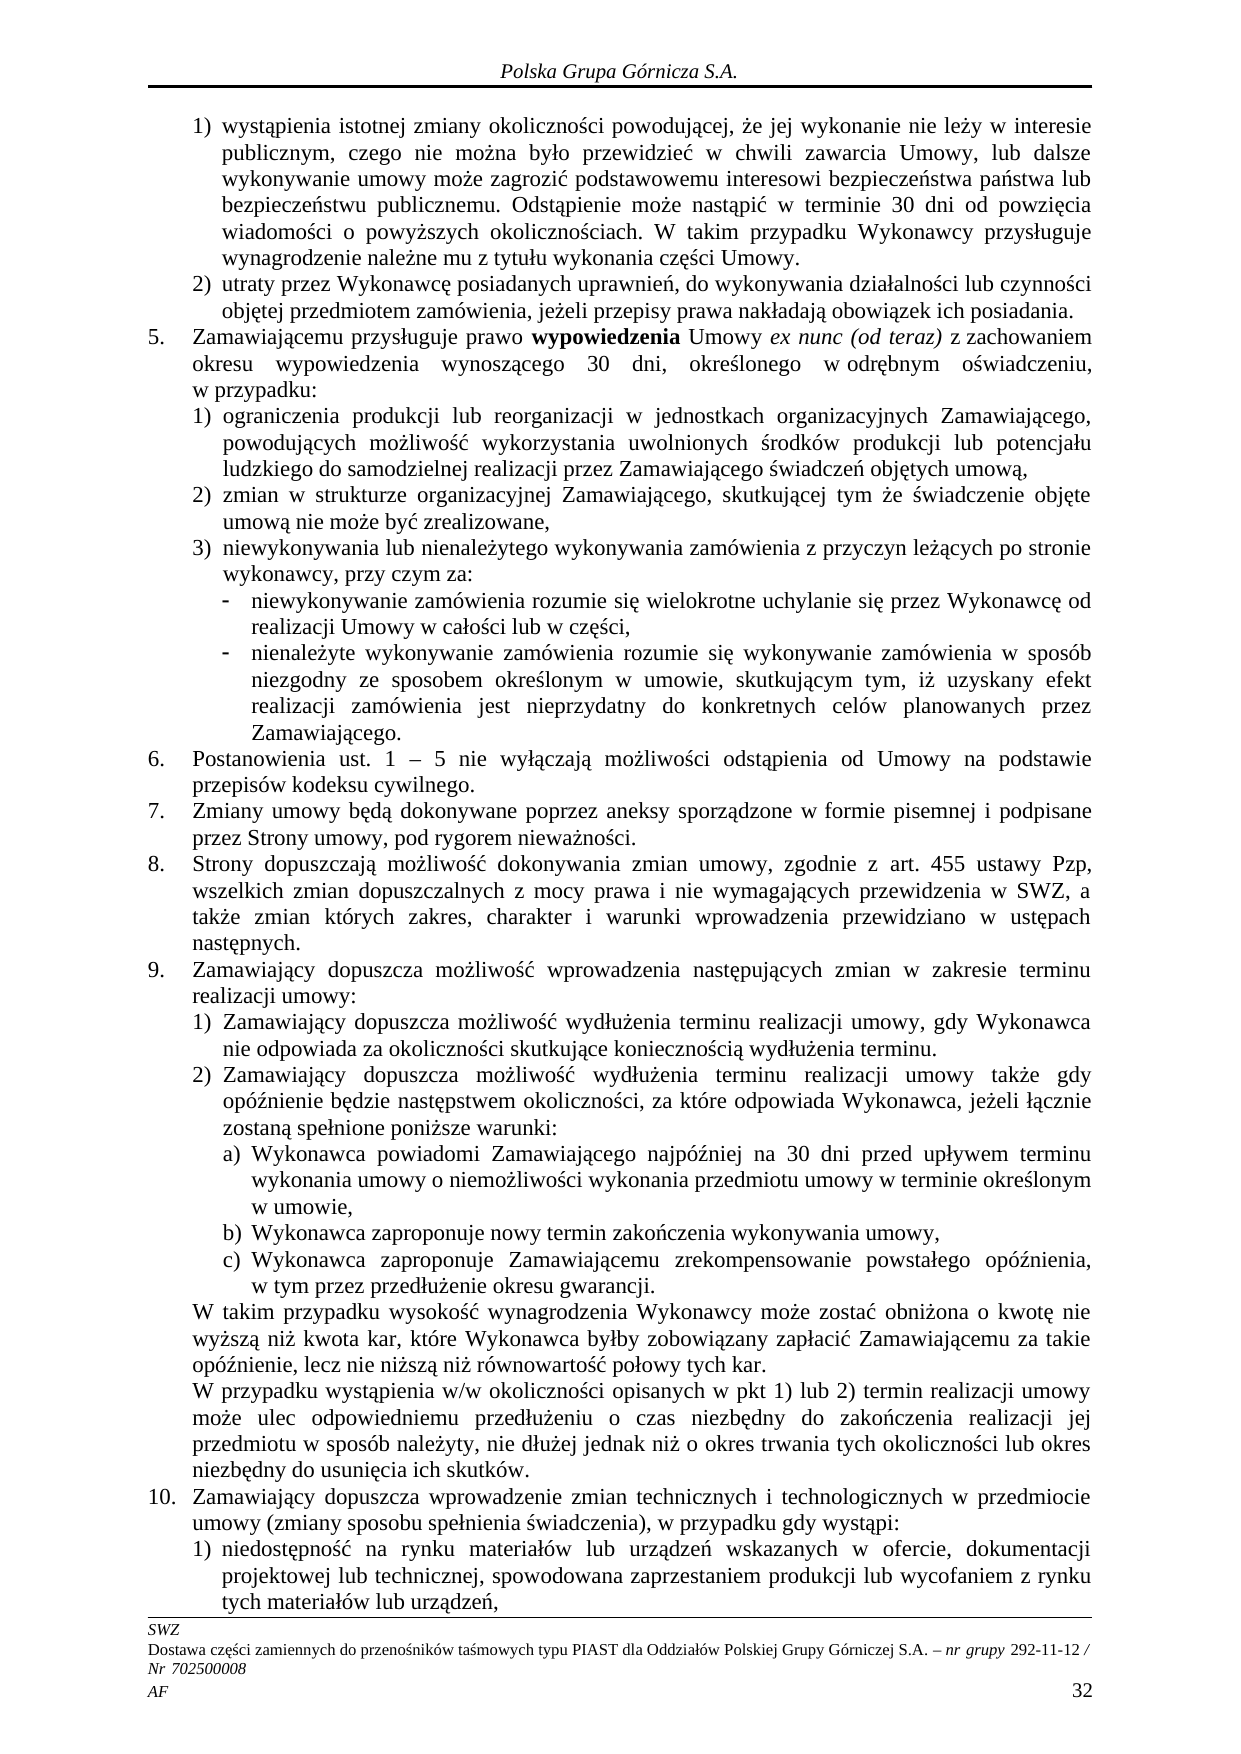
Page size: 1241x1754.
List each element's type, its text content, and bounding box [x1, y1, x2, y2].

list ograniczenia produkcji lub reorganizacji w jednostkach organizacyjnych Zamawiającego, powodujących możliwość wykorzystania uwolnionych środków produkcji lub potencjału ludzkiego do samodzielnej realizacji przez Zamawiającego świadczeń objętych umową, [192, 402, 1092, 481]
list niewykonywania lub nienależytego wykonywania zamówienia z przyczyn leżących po stronie wykonawcy, przy czym za: [192, 534, 1092, 587]
list Zamawiający dopuszcza wprowadzenie zmian technicznych i technologicznych w przedmiocie umowy (zmiany sposobu spełnienia świadczenia), w przypadku gdy wystąpi: [148, 1483, 1092, 1536]
list Zamawiający dopuszcza możliwość wprowadzenia następujących zmian w zakresie terminu realizacji umowy: [148, 956, 1092, 1008]
list Zamawiający dopuszcza możliwość wydłużenia terminu realizacji umowy także gdy opóźnienie będzie następstwem okoliczności, za które odpowiada Wykonawca, jeżeli łącznie zostaną spełnione poniższe warunki: [192, 1061, 1092, 1140]
text W przypadku wystąpienia w/w okoliczności opisanych w pkt 1) lub 2) termin realizacji umowy może ulec odpowiedniemu przedłużeniu o czas niezbędny do zakończenia realizacji jej przedmiotu w sposób należyty, nie dłużej jednak niż o okres trwania tych okoliczności lub okres niezbędny do usunięcia ich skutków. [192, 1377, 1092, 1483]
list Zamawiającemu przysługuje prawo wypowiedzenia Umowy ex nunc (od teraz) z zachowaniem okresu wypowiedzenia wynoszącego 30 dni, określonego w odrębnym oświadczeniu, w przypadku: [148, 323, 1092, 402]
text W takim przypadku wysokość wynagrodzenia Wykonawcy może zostać obniżona o kwotę nie wyższą niż kwota kar, które Wykonawca byłby zobowiązany zapłacić Zamawiającemu za takie opóźnienie, lecz nie niższą niż równowartość połowy tych kar. [192, 1298, 1092, 1377]
list Wykonawca powiadomi Zamawiającego najpóźniej na 30 dni przed upływem terminu wykonania umowy o niemożliwości wykonania przedmiotu umowy w terminie określonym w umowie, [223, 1140, 1092, 1219]
list Zmiany umowy będą dokonywane poprzez aneksy sporządzone w formie pisemnej i podpisane przez Strony umowy, pod rygorem nieważności. [148, 798, 1092, 850]
list wystąpienia istotnej zmiany okoliczności powodującej, że jej wykonanie nie leży w interesie publicznym, czego nie można było przewidzieć w chwili zawarcia Umowy, lub dalsze wykonywanie umowy może zagrozić podstawowemu interesowi bezpieczeństwa państwa lub bezpieczeństwu publicznemu. Odstąpienie może nastąpić w terminie 30 dni od powzięcia wiadomości o powyższych okolicznościach. W takim przypadku Wykonawcy przysługuje wynagrodzenie należne mu z tytułu wykonania części Umowy. [192, 112, 1092, 271]
list Postanowienia ust. 1 – 5 nie wyłączają możliwości odstąpienia od Umowy na podstawie przepisów kodeksu cywilnego. [148, 745, 1092, 798]
list Zamawiający dopuszcza możliwość wydłużenia terminu realizacji umowy, gdy Wykonawca nie odpowiada za okoliczności skutkujące koniecznością wydłużenia terminu. [192, 1008, 1092, 1061]
list nienależyte wykonywanie zamówienia rozumie się wykonywanie zamówienia w sposób niezgodny ze sposobem określonym w umowie, skutkującym tym, iż uzyskany efekt realizacji zamówienia jest nieprzydatny do konkretnych celów planowanych przez Zamawiającego. [222, 639, 1092, 745]
list zmian w strukturze organizacyjnej Zamawiającego, skutkującej tym że świadczenie objęte umową nie może być zrealizowane, [192, 481, 1092, 534]
list Wykonawca zaproponuje Zamawiającemu zrekompensowanie powstałego opóźnienia, w tym przez przedłużenie okresu gwarancji. [223, 1246, 1092, 1298]
list Strony dopuszczają możliwość dokonywania zmian umowy, zgodnie z art. 455 ustawy Pzp, wszelkich zmian dopuszczalnych z mocy prawa i nie wymagających przewidzenia w SWZ, a także zmian których zakres, charakter i warunki wprowadzenia przewidziano w ustępach następnych. [148, 850, 1092, 956]
list niedostępność na rynku materiałów lub urządzeń wskazanych w ofercie, dokumentacji projektowej lub technicznej, spowodowana zaprzestaniem produkcji lub wycofaniem z rynku tych materiałów lub urządzeń, [192, 1536, 1092, 1614]
list niewykonywanie zamówienia rozumie się wielokrotne uchylanie się przez Wykonawcę od realizacji Umowy w całości lub w części, [222, 587, 1092, 639]
list utraty przez Wykonawcę posiadanych uprawnień, do wykonywania działalności lub czynności objętej przedmiotem zamówienia, jeżeli przepisy prawa nakładają obowiązek ich posiadania. [192, 271, 1092, 323]
list Wykonawca zaproponuje nowy termin zakończenia wykonywania umowy, [223, 1219, 1092, 1246]
